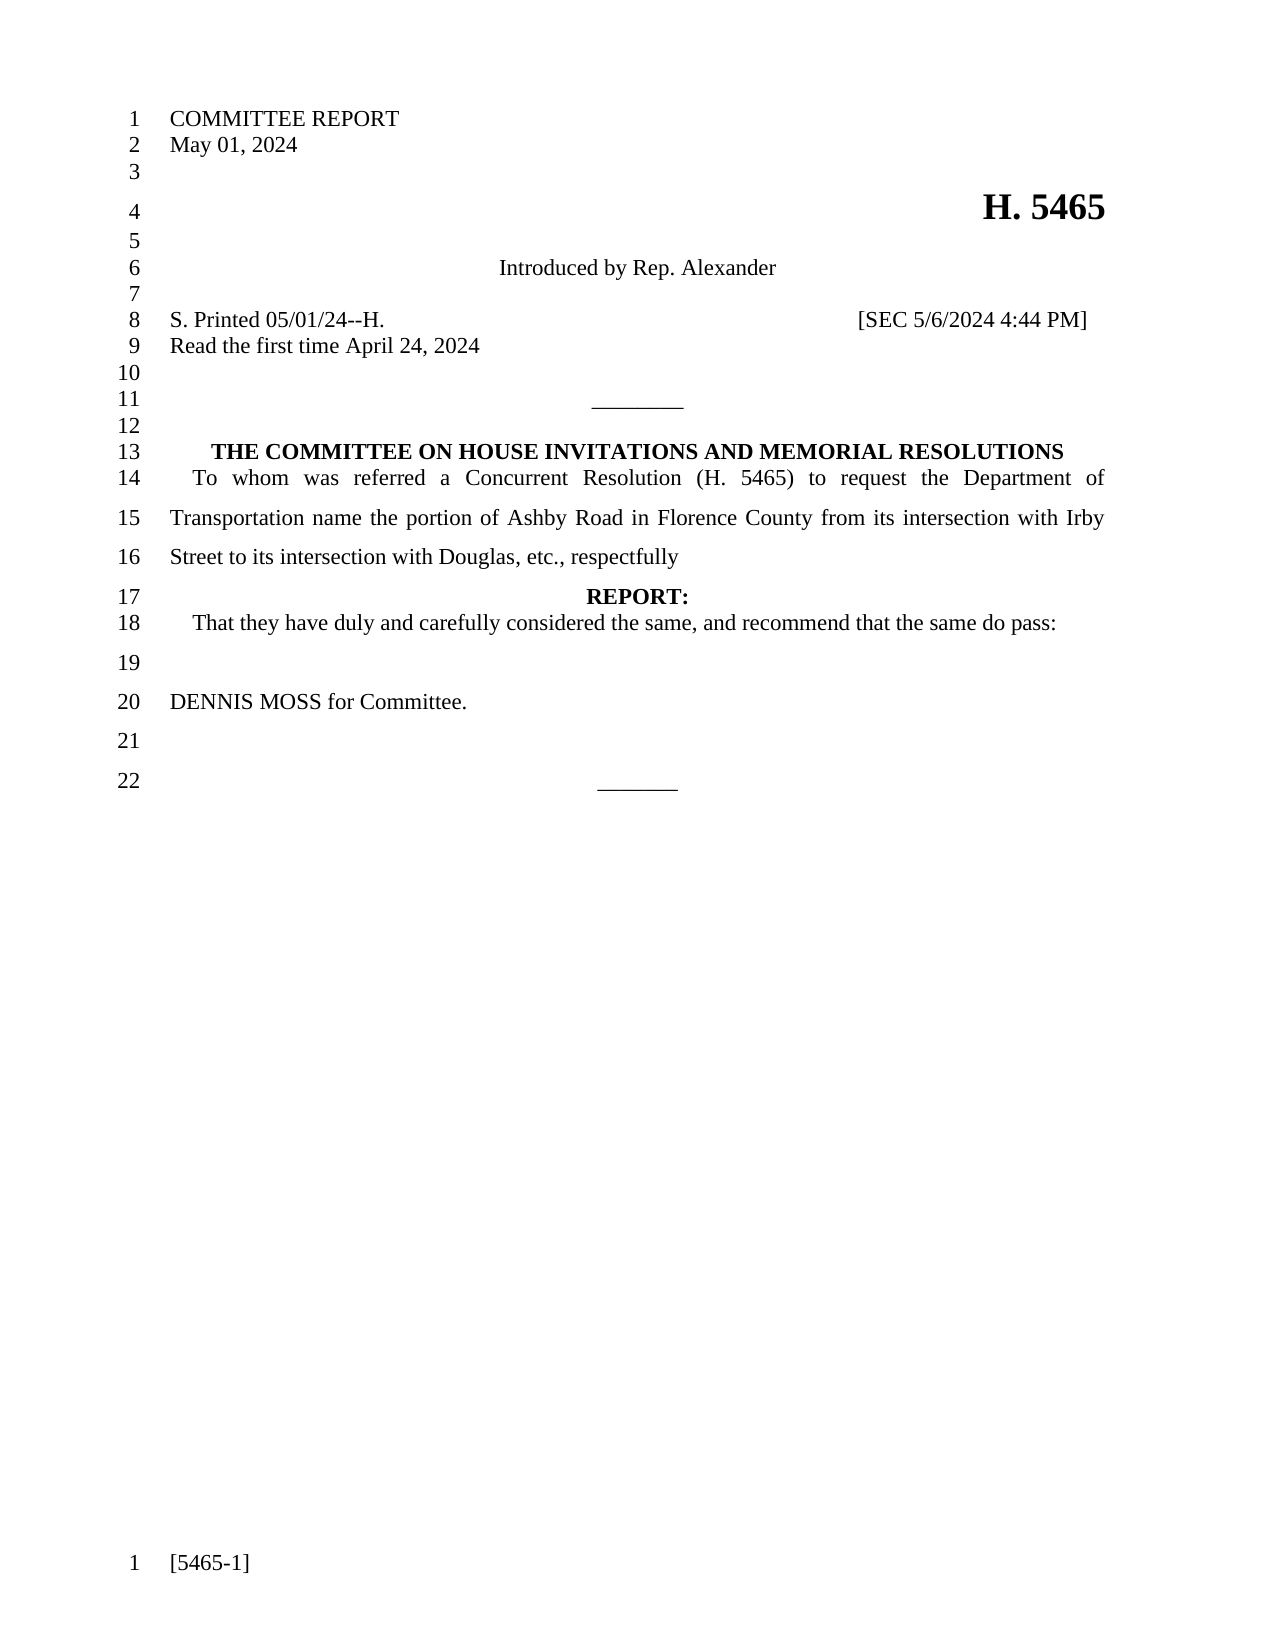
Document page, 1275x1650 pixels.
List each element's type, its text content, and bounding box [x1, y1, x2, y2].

text The committee on [169, 438, 1106, 464]
text . Printed --. [SEC 5/6/2024 4:44 PM] [169, 306, 1106, 333]
text Introduced by [169, 253, 1106, 280]
text _______ [169, 767, 1106, 793]
text for Committee. [169, 688, 1106, 714]
text Read the first time [169, 333, 1106, 359]
text Report: [169, 583, 1106, 609]
text ________ [169, 385, 1106, 412]
title To whom was referred a () , etc., respectfully [169, 464, 1106, 570]
